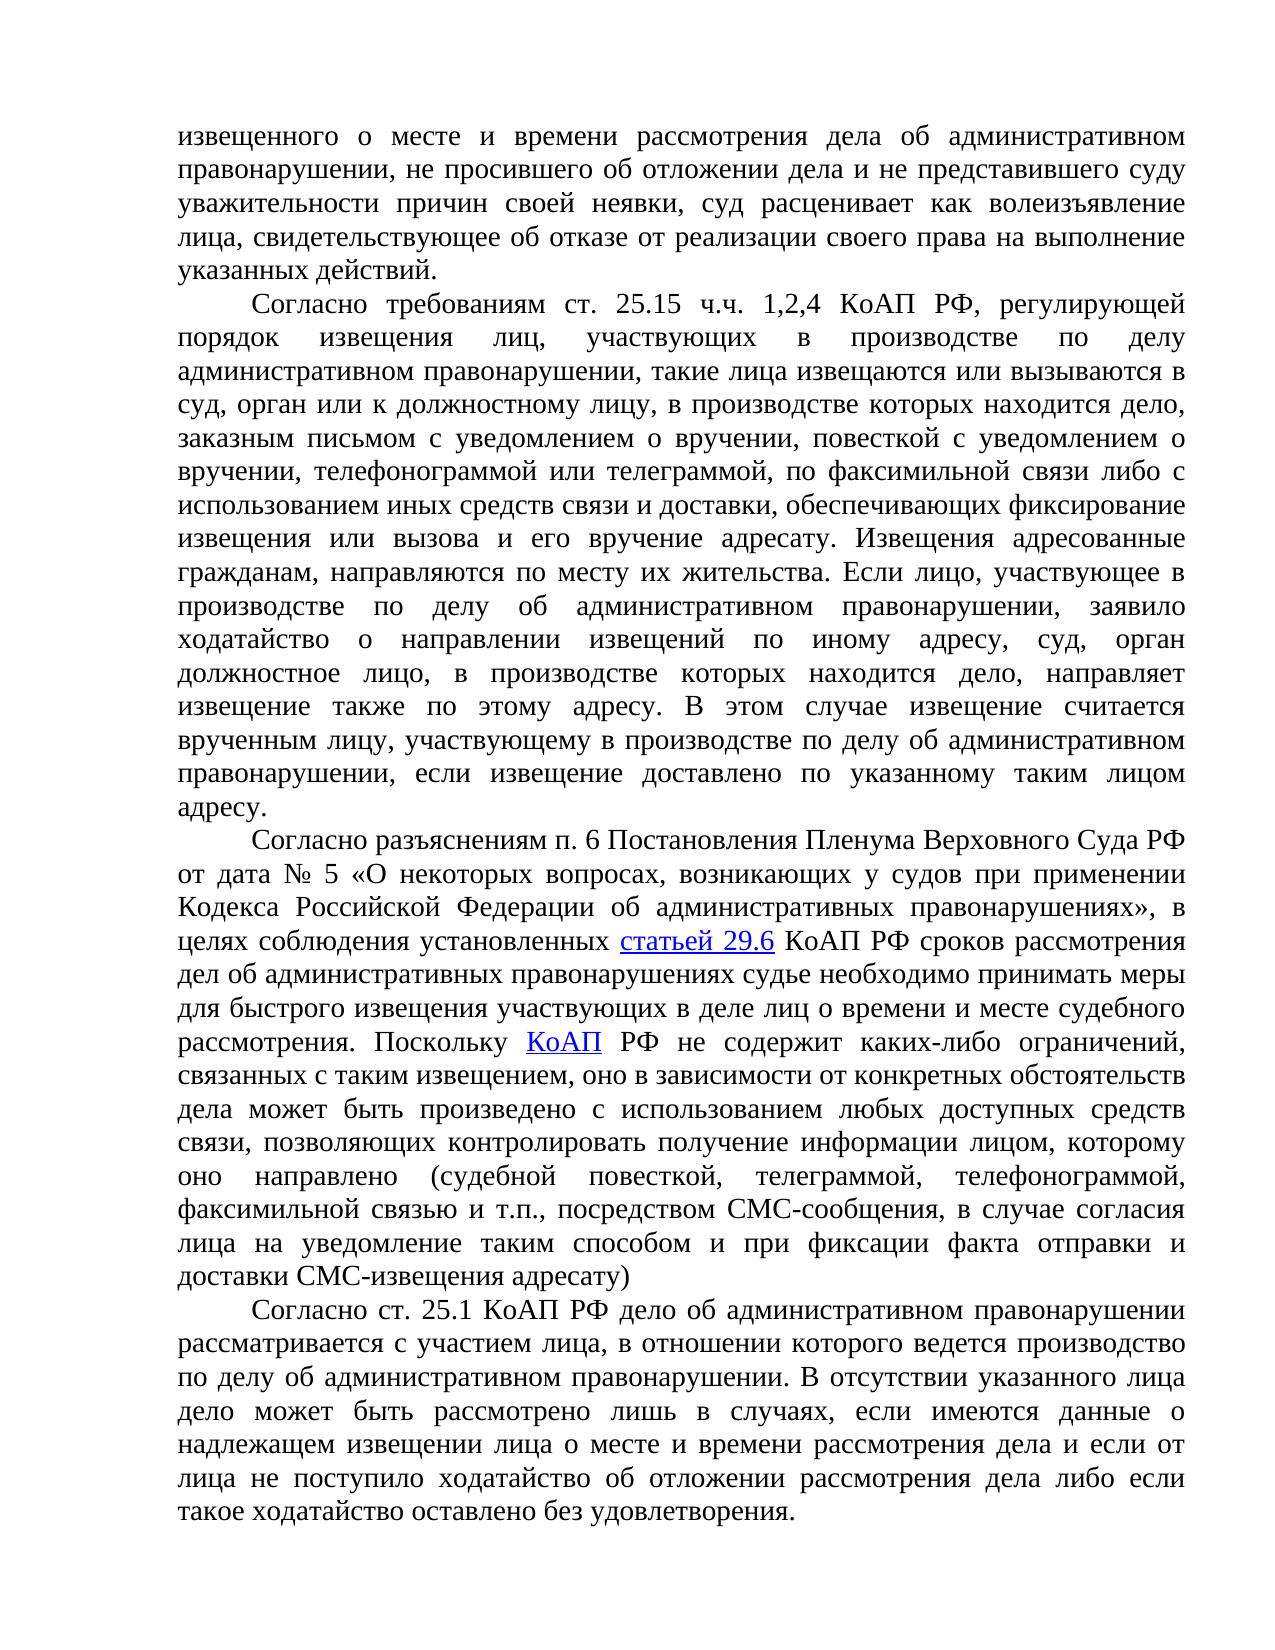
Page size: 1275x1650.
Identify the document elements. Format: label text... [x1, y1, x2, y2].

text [177, 118, 1186, 286]
text Согласно разъяснениям п. 6 Постановления Пленума Верховного Суда РФ от дата № 5 «О некоторых вопросах, возникающих у судов при применении Кодекса Российской Федерации об административных правонарушениях», в целях соблюдения установленных статьей 29.6 КоАП РФ сроков рассмотрения дел об административных правонарушениях судье необходимо принимать меры для быстрого извещения участвующих в деле лиц о времени и месте судебного рассмотрения. Поскольку КоАП РФ не содержит каких-либо ограничений, связанных с таким извещением, оно в зависимости от конкретных обстоятельств дела может быть произведено с использованием любых доступных средств связи, позволяющих контролировать получение информации лицом, которому оно направлено (судебной повесткой, телеграммой, телефонограммой, факсимильной связью и т.п., посредством СМС-сообщения, в случае согласия лица на уведомление таким способом и при фиксации факта отправки и доставки СМС-извещения адресату) [177, 822, 1186, 1292]
text Согласно ст. 25.1 КоАП РФ дело об административном правонарушении рассматривается с участием лица, в отношении которого ведется производство по делу об административном правонарушении. В отсутствии указанного лица дело может быть рассмотрено лишь в случаях, если имеются данные о надлежащем извещении лица о месте и времени рассмотрения дела и если от лица не поступило ходатайство об отложении рассмотрения дела либо если такое ходатайство оставлено без удовлетворения. [177, 1292, 1186, 1527]
text Согласно требованиям ст. 25.15 ч.ч. 1,2,4 КоАП РФ, регулирующей порядок извещения лиц, участвующих в производстве по делу административном правонарушении, такие лица извещаются или вызываются в суд, орган или к должностному лицу, в производстве которых находится дело, заказным письмом с уведомлением о вручении, повесткой с уведомлением о вручении, телефонограммой или телеграммой, по факсимильной связи либо с использованием иных средств связи и доставки, обеспечивающих фиксирование извещения или вызова и его вручение адресату. Извещения адресованные гражданам, направляются по месту их жительства. Если лицо, участвующее в производстве по делу об административном правонарушении, заявило ходатайство о направлении извещений по иному адресу, суд, орган должностное лицо, в производстве которых находится дело, направляет извещение также по этому адресу. В этом случае извещение считается врученным лицу, участвующему в производстве по делу об административном правонарушении, если извещение доставлено по указанному таким лицом адресу. [177, 286, 1186, 822]
